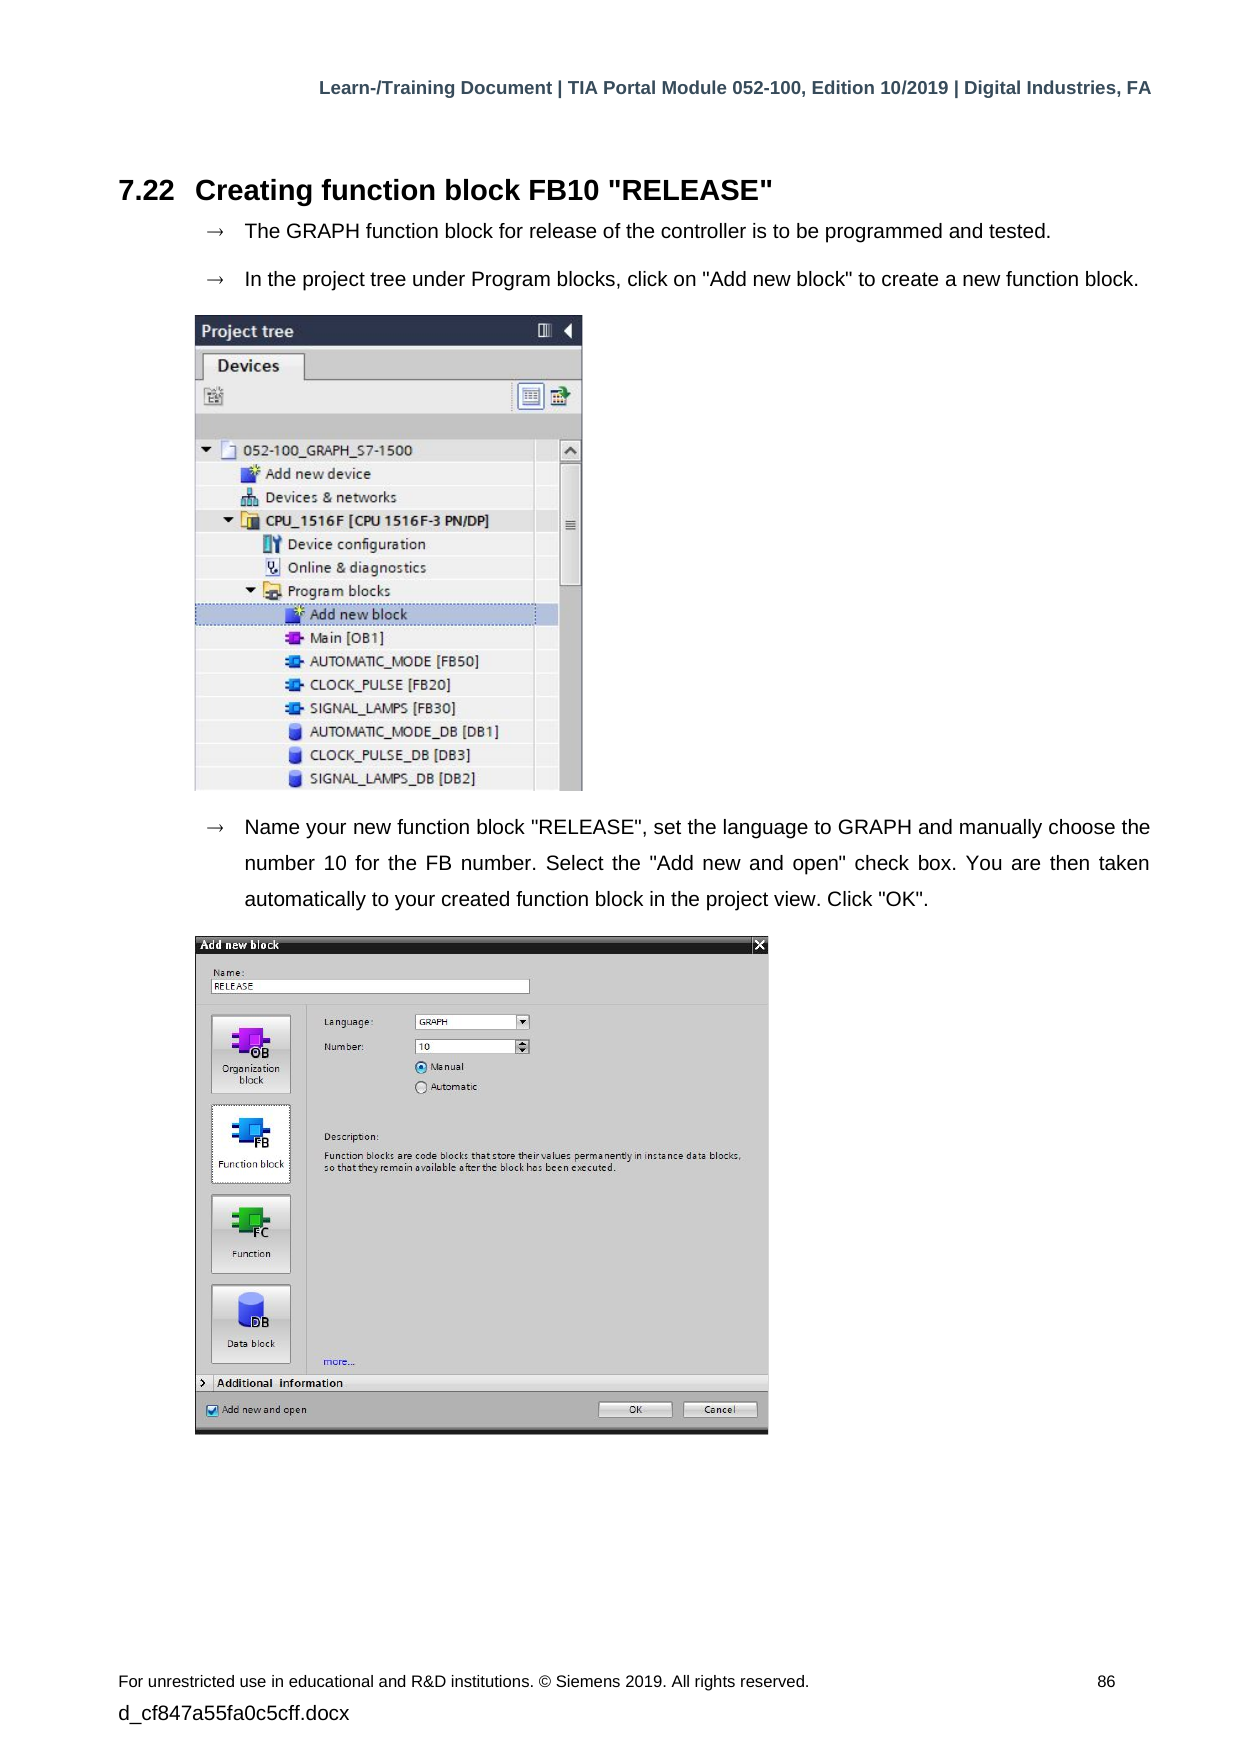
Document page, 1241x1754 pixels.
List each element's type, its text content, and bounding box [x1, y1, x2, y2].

picture [194, 935, 769, 1435]
picture [194, 315, 583, 791]
text Name your new function block "RELEASE", set the language to GRAPH and manually choose the number 10 for the FB number. Select the "Add new and open" check box. You are then taken automatically to your created function block in the project view. Click "OK". [207, 815, 1152, 911]
text The GRAPH function block for release of the controller is to be programmed and tested. [207, 219, 1152, 243]
subtitle Creating function block FB10 "RELEASE" [118, 173, 1152, 206]
text In the project tree under Program blocks, click on "Add new block" to create a new function block. [207, 267, 1152, 291]
